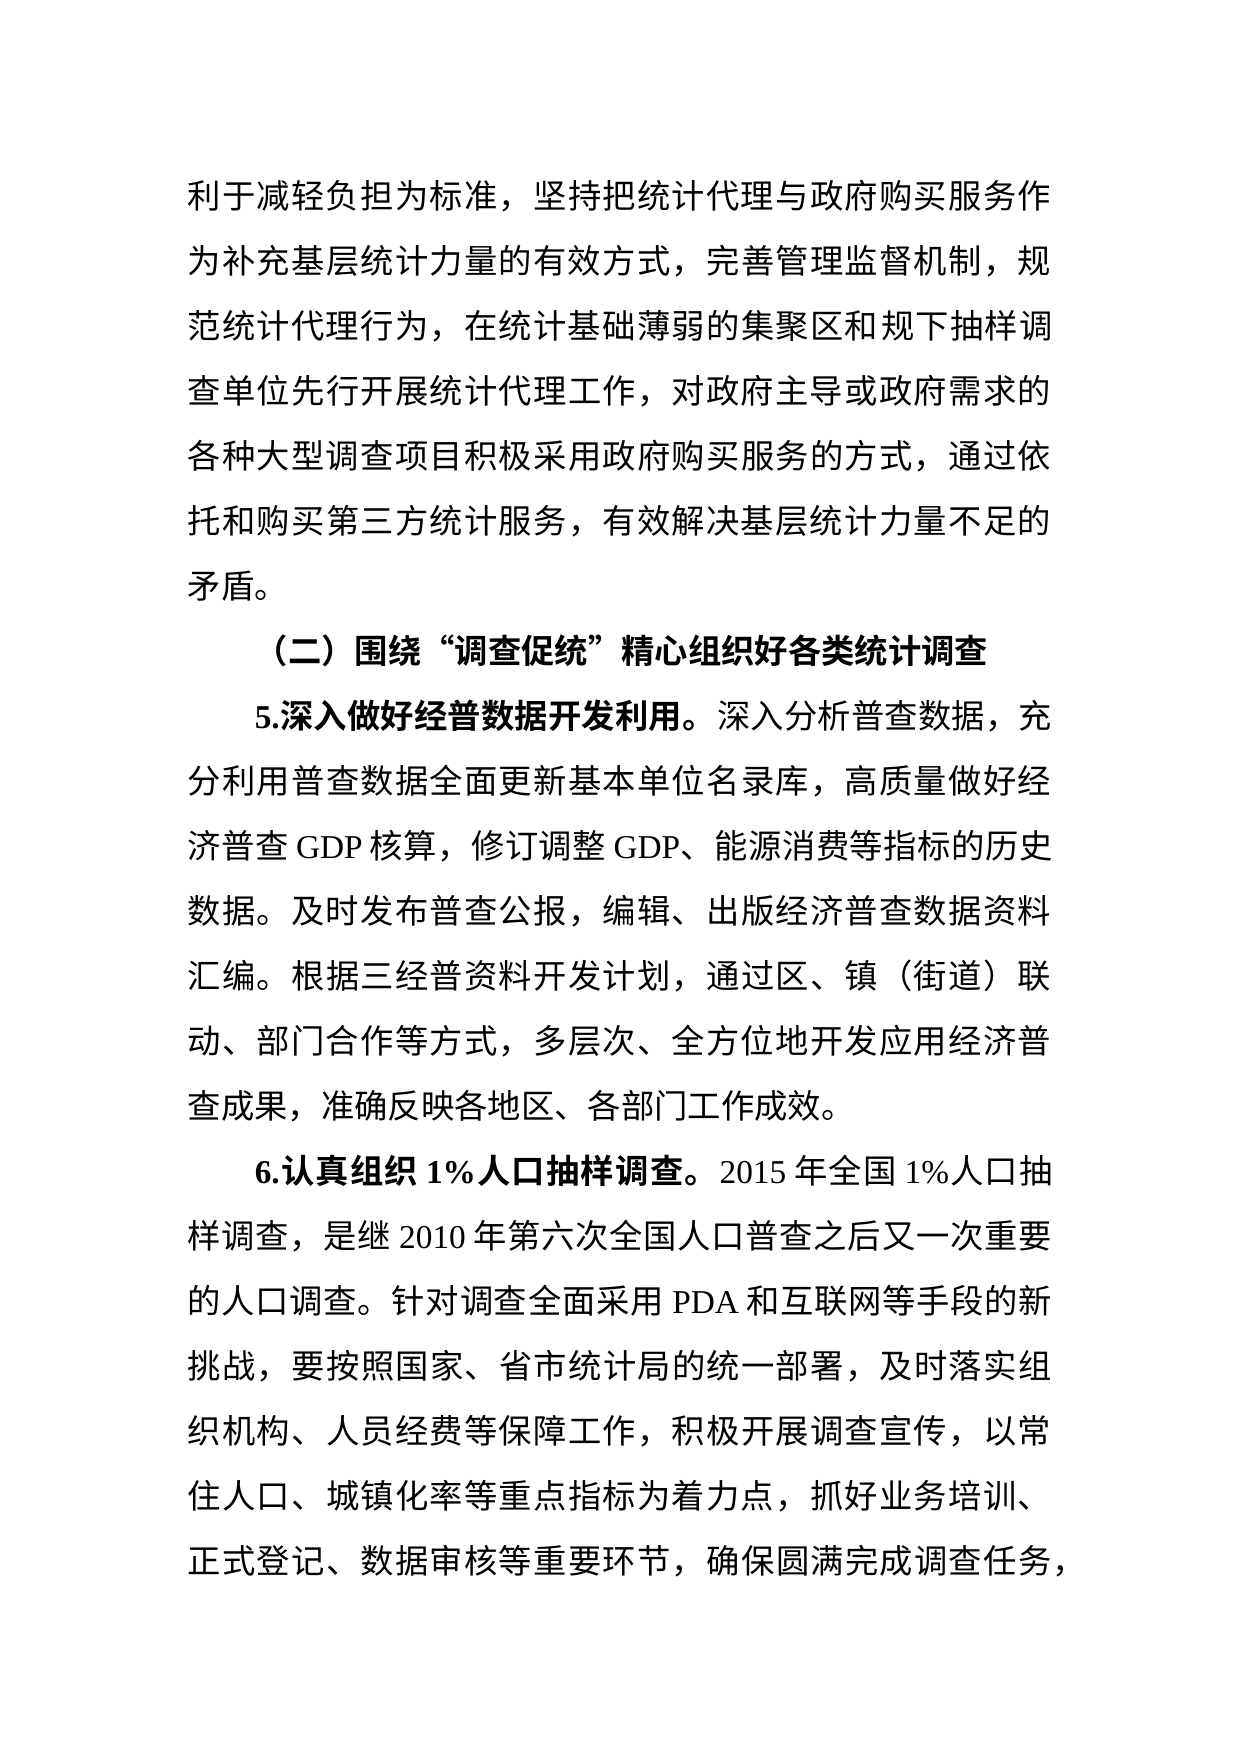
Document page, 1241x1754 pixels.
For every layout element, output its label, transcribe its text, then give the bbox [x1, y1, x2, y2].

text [187, 162, 1053, 617]
text 5.深入做好经普数据开发利用。深入分析普查数据，充分利用普查数据全面更新基本单位名录库，高质量做好经济普查GDP核算，修订调整GDP、能源消费等指标的历史数据。及时发布普查公报，编辑、出版经济普查数据资料汇编。根据三经普资料开发计划，通过区、镇（街道）联动、部门合作等方式，多层次、全方位地开发应用经济普查成果，准确反映各地区、各部门工作成效。 [187, 682, 1053, 1137]
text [187, 1137, 1053, 1592]
text （二）围绕“调查促统”精心组织好各类统计调查 [187, 617, 1053, 682]
